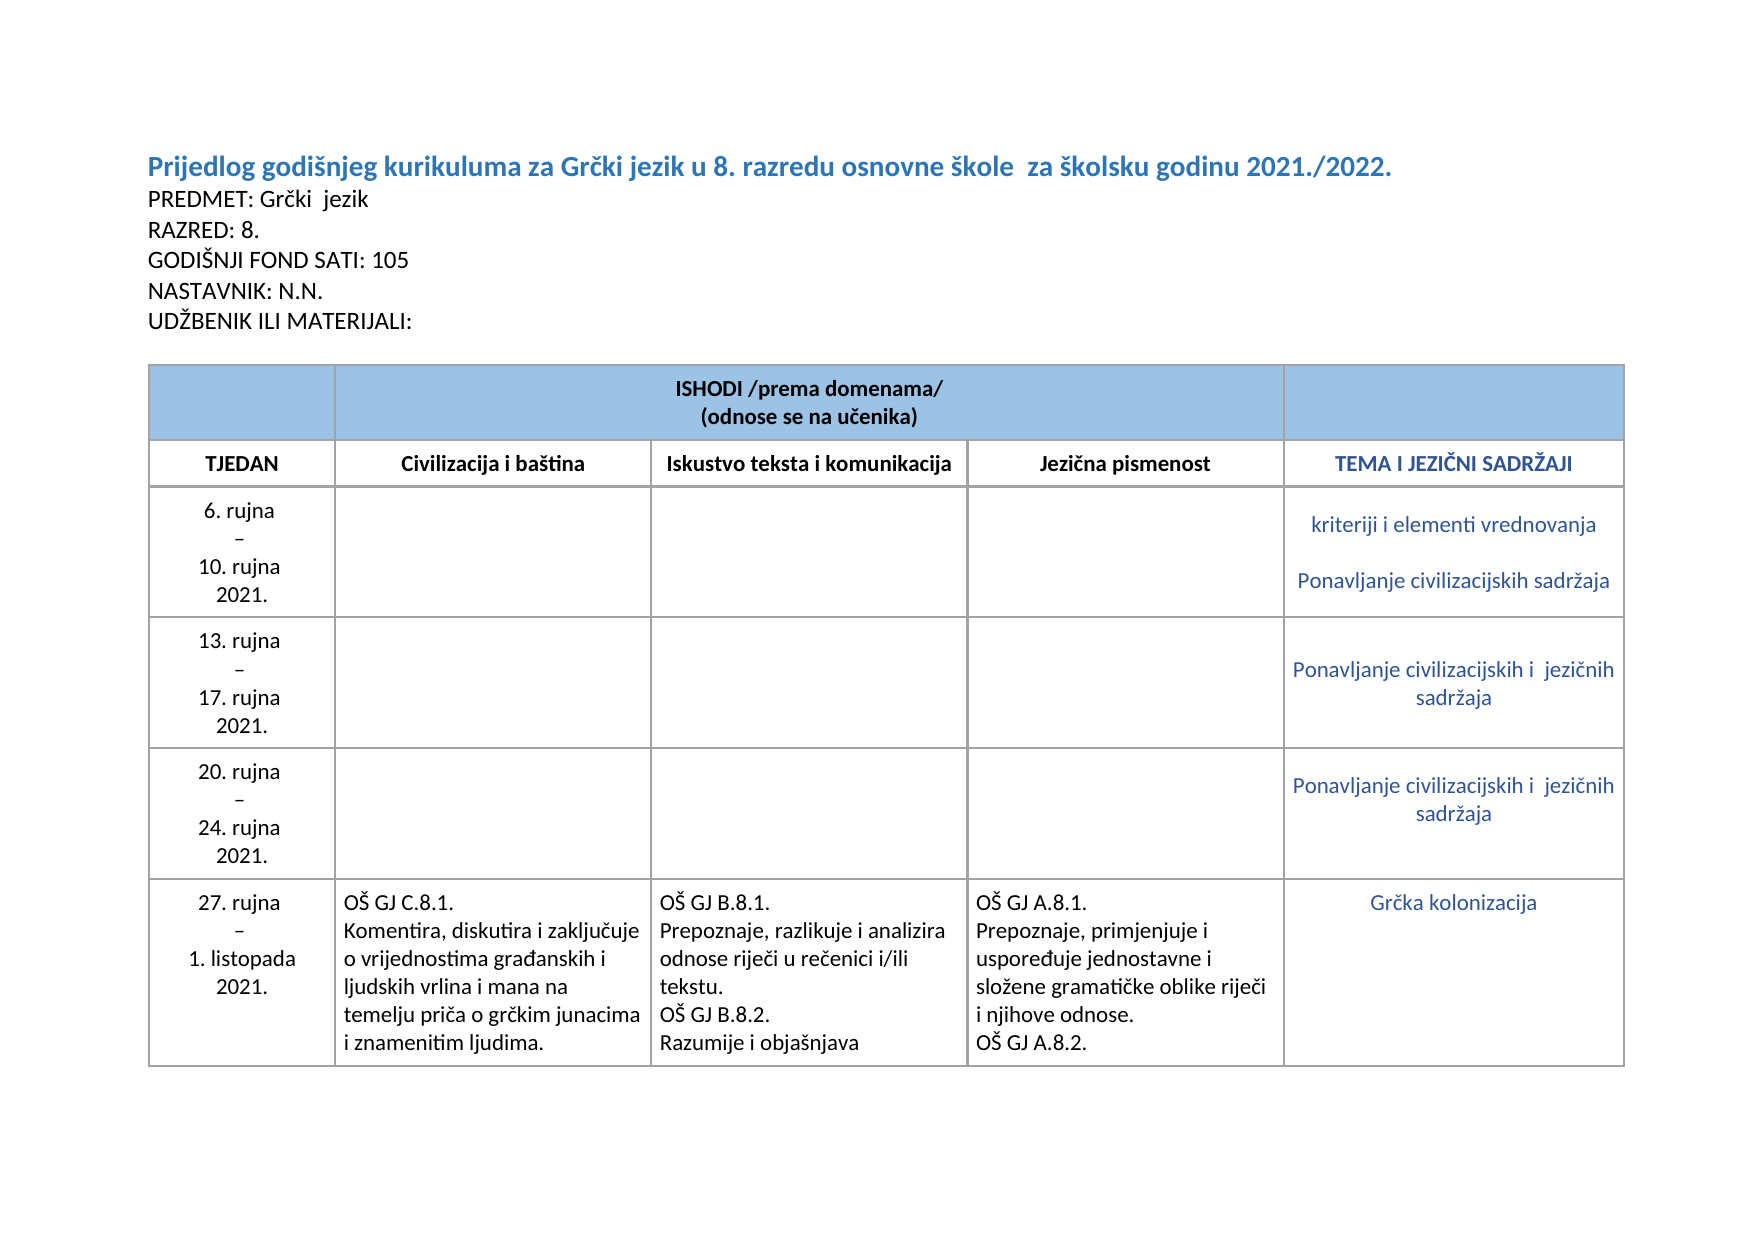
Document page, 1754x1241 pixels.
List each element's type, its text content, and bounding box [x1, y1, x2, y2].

table_header ISHODI /prema domenama/ (odnose se na učenika) [336, 366, 1283, 439]
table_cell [652, 880, 966, 1065]
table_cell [969, 880, 1283, 1065]
table_cell [652, 488, 966, 616]
table_cell 6. rujna – 10. rujna 2021. [150, 488, 334, 616]
table_cell [652, 618, 966, 747]
text Prijedlog godišnjeg kurikuluma za Grčki jezik u 8. razredu osnovne škole za školsku godinu 2021./2022. [148, 148, 1606, 183]
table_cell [336, 880, 650, 1065]
table_cell [969, 749, 1283, 878]
text RAZRED: 8. [148, 214, 1606, 244]
text UDŽBENIK ILI MATERIJALI: [148, 305, 1606, 336]
text GODIŠNJI FOND SATI: 105 [148, 244, 1606, 275]
table_cell [336, 749, 650, 878]
table_cell [652, 749, 966, 878]
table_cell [150, 880, 334, 1065]
table_cell kriteriji i elementi vrednovanja Ponavljanje civilizacijskih sadržaja [1285, 488, 1623, 616]
table_cell Ponavljanje civilizacijskih i jezičnih sadržaja [1285, 749, 1623, 878]
table_header [150, 366, 334, 439]
table_cell Grčka kolonizacija [1285, 880, 1623, 1065]
table_cell [336, 488, 650, 616]
text NASTAVNIK: N.N. [148, 275, 1606, 305]
table_cell [336, 618, 650, 747]
table_cell TEMA I JEZIČNI SADRŽAJI [1285, 441, 1623, 485]
table_cell [969, 618, 1283, 747]
table_cell Ponavljanje civilizacijskih i jezičnih sadržaja [1285, 618, 1623, 747]
table_cell Jezična pismenost [969, 441, 1283, 485]
text PREDMET: Grčki jezik [148, 183, 1606, 214]
table_cell Iskustvo teksta i komunikacija [652, 441, 966, 485]
table_cell TJEDAN [150, 441, 334, 485]
table_header [1285, 366, 1623, 439]
table_cell 20. rujna – 24. rujna 2021. [150, 749, 334, 878]
table_cell Civilizacija i baština [336, 441, 650, 485]
table_cell 13. rujna – 17. rujna 2021. [150, 618, 334, 747]
table_cell [969, 488, 1283, 616]
